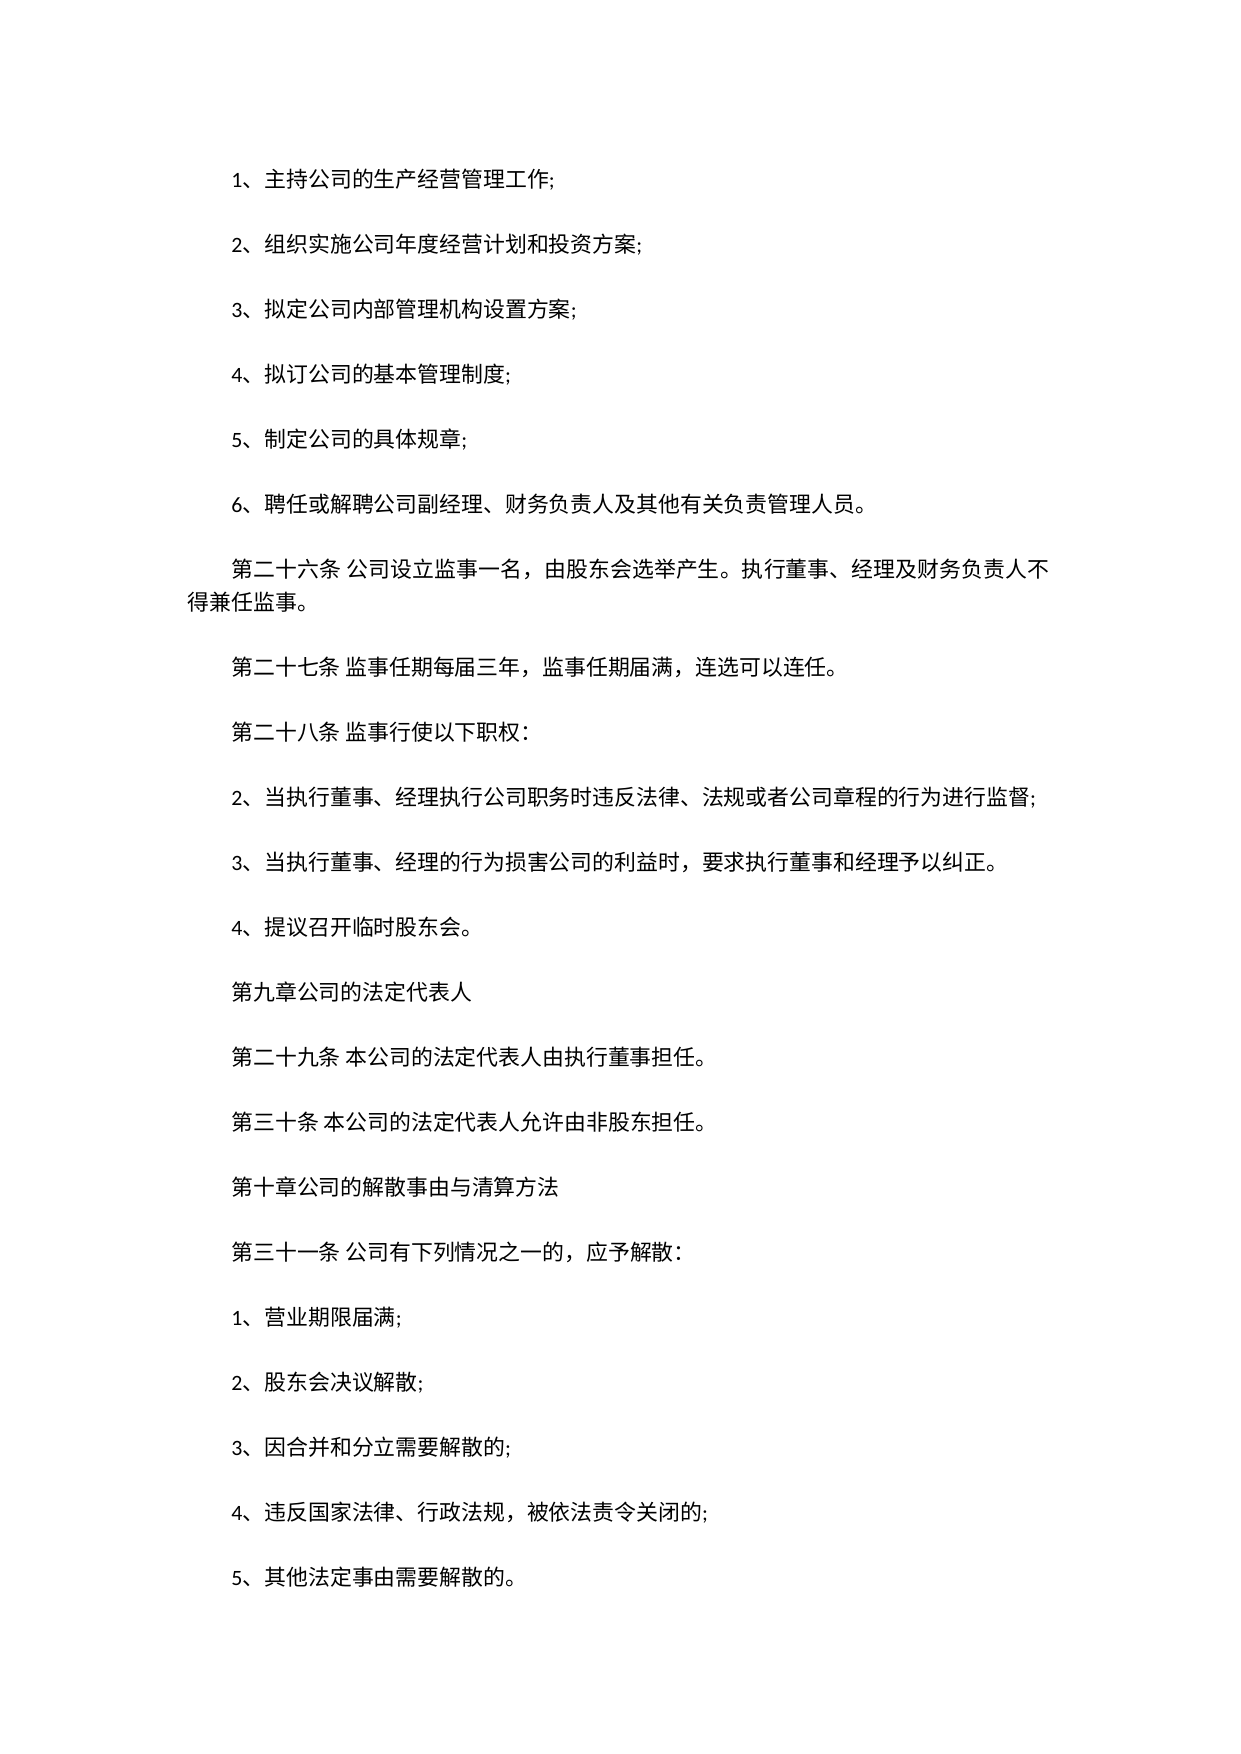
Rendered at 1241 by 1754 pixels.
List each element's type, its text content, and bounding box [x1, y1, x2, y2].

text 第二十八条 监事行使以下职权： [187, 714, 1053, 747]
text 2、当执行董事、经理执行公司职务时违反法律、法规或者公司章程的行为进行监督; [187, 779, 1053, 812]
text 第十章公司的解散事由与清算方法 [187, 1169, 1053, 1202]
text 2、组织实施公司年度经营计划和投资方案; [187, 227, 1053, 259]
text 2、股东会决议解散; [187, 1364, 1053, 1397]
text 4、提议召开临时股东会。 [187, 909, 1053, 942]
text 5、制定公司的具体规章; [187, 422, 1053, 454]
text 3、当执行董事、经理的行为损害公司的利益时，要求执行董事和经理予以纠正。 [187, 844, 1053, 877]
text 第二十六条 公司设立监事一名，由股东会选举产生。执行董事、经理及财务负责人不得兼任监事。 [187, 552, 1053, 617]
text 第二十九条 本公司的法定代表人由执行董事担任。 [187, 1039, 1053, 1072]
text 4、违反国家法律、行政法规，被依法责令关闭的; [187, 1494, 1053, 1527]
text 第九章公司的法定代表人 [187, 974, 1053, 1007]
text 3、拟定公司内部管理机构设置方案; [187, 292, 1053, 324]
text 1、营业期限届满; [187, 1299, 1053, 1332]
text 1、主持公司的生产经营管理工作; [187, 162, 1053, 194]
text 3、因合并和分立需要解散的; [187, 1429, 1053, 1462]
text 第二十七条 监事任期每届三年，监事任期届满，连选可以连任。 [187, 649, 1053, 682]
text 4、拟订公司的基本管理制度; [187, 357, 1053, 389]
text 5、其他法定事由需要解散的。 [187, 1559, 1053, 1592]
text 第三十一条 公司有下列情况之一的，应予解散： [187, 1234, 1053, 1267]
text 6、聘任或解聘公司副经理、财务负责人及其他有关负责管理人员。 [187, 487, 1053, 519]
text 第三十条 本公司的法定代表人允许由非股东担任。 [187, 1104, 1053, 1137]
